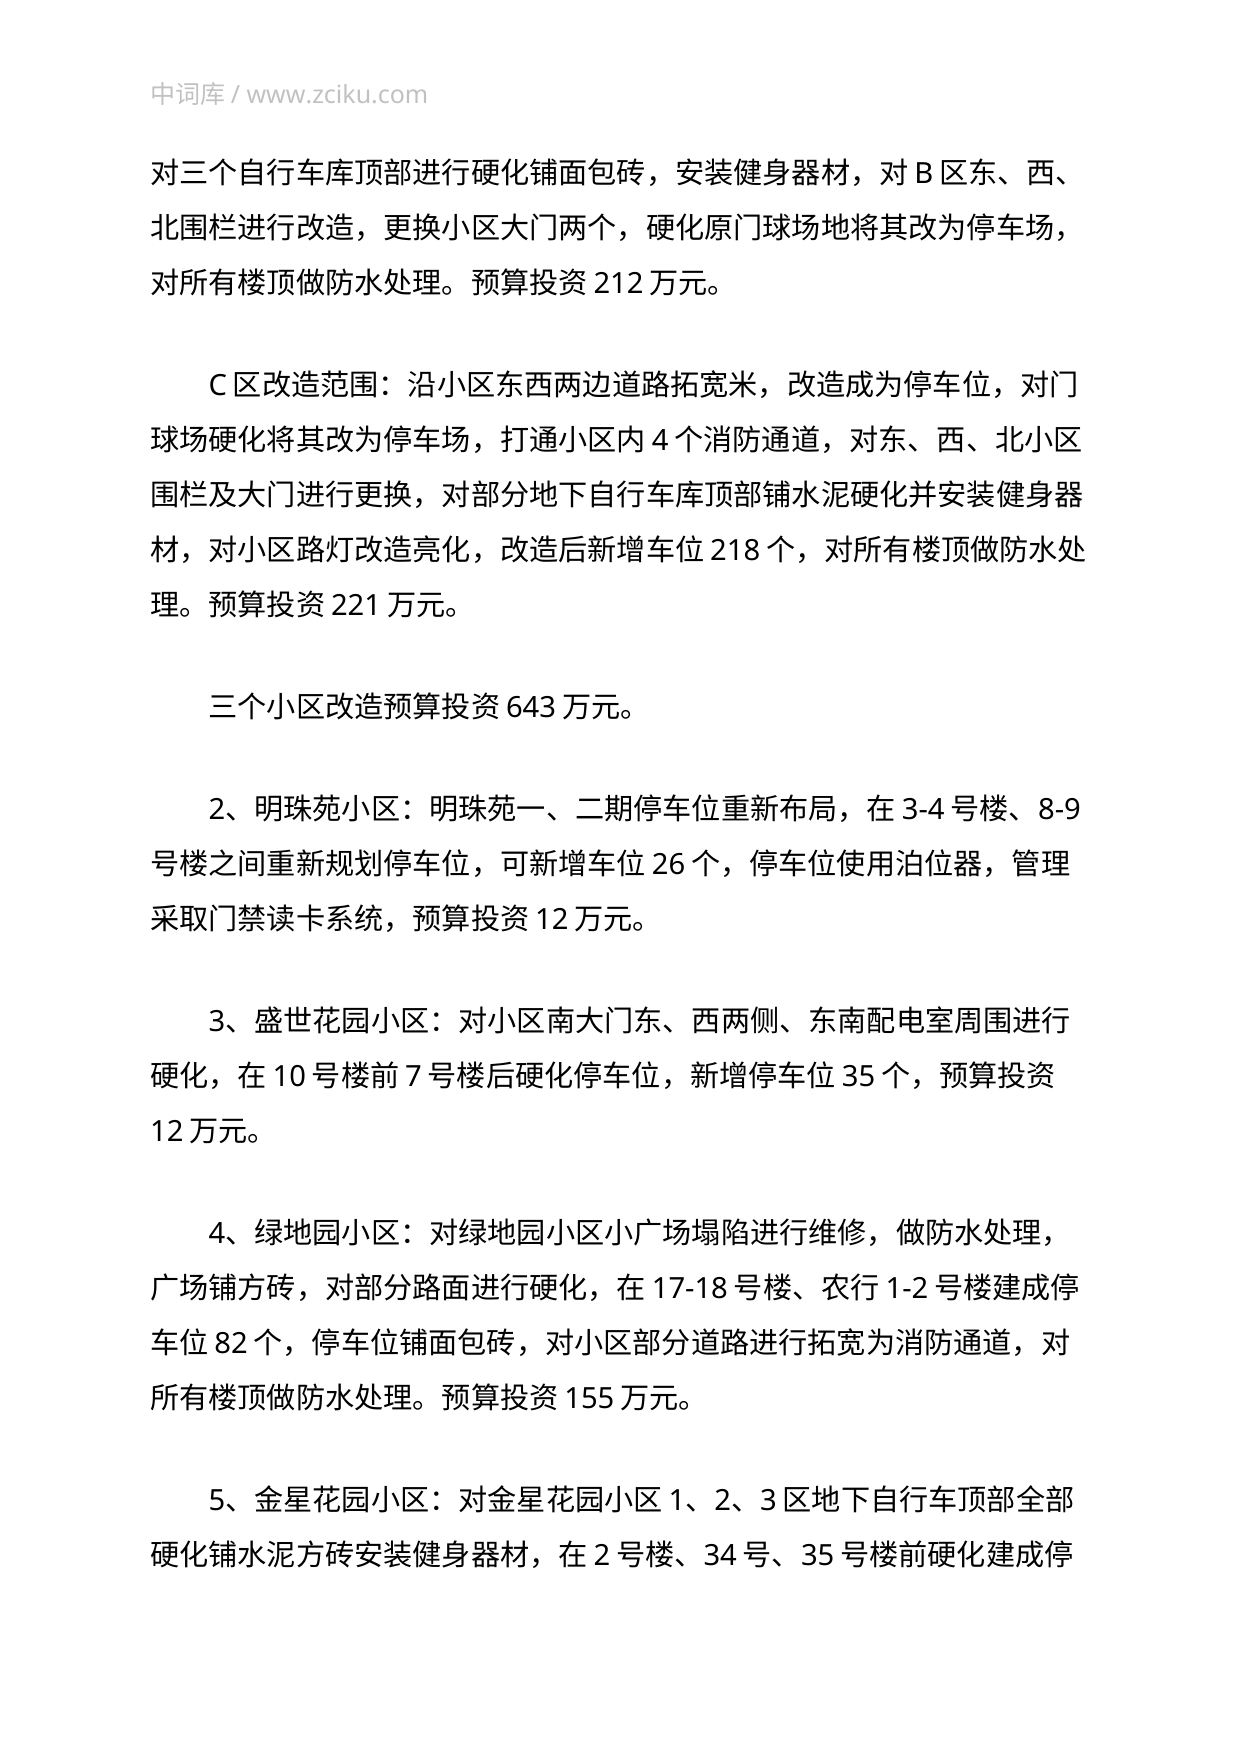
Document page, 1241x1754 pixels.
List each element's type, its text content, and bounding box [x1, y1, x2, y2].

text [150, 1477, 1090, 1574]
text C区改造范围：沿小区东西两边道路拓宽米，改造成为停车位，对门球场硬化将其改为停车场，打通小区内4个消防通道，对东、西、北小区围栏及大门进行更换，对部分地下自行车库顶部铺水泥硬化并安装健身器材，对小区路灯改造亮化，改造后新增车位218个，对所有楼顶做防水处理。预算投资221万元。 [150, 362, 1090, 624]
text 4、绿地园小区：对绿地园小区小广场塌陷进行维修，做防水处理，广场铺方砖，对部分路面进行硬化，在17-18号楼、农行1-2号楼建成停车位82个，停车位铺面包砖，对小区部分道路进行拓宽为消防通道，对所有楼顶做防水处理。预算投资155万元。 [150, 1210, 1090, 1417]
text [150, 150, 1090, 302]
text 2、明珠苑小区：明珠苑一、二期停车位重新布局，在3-4号楼、8-9号楼之间重新规划停车位，可新增车位26个，停车位使用泊位器，管理采取门禁读卡系统，预算投资12万元。 [150, 786, 1090, 938]
text 三个小区改造预算投资643万元。 [150, 684, 1090, 726]
text 3、盛世花园小区：对小区南大门东、西两侧、东南配电室周围进行硬化，在10号楼前7号楼后硬化停车位，新增停车位35个，预算投资12万元。 [150, 998, 1090, 1150]
